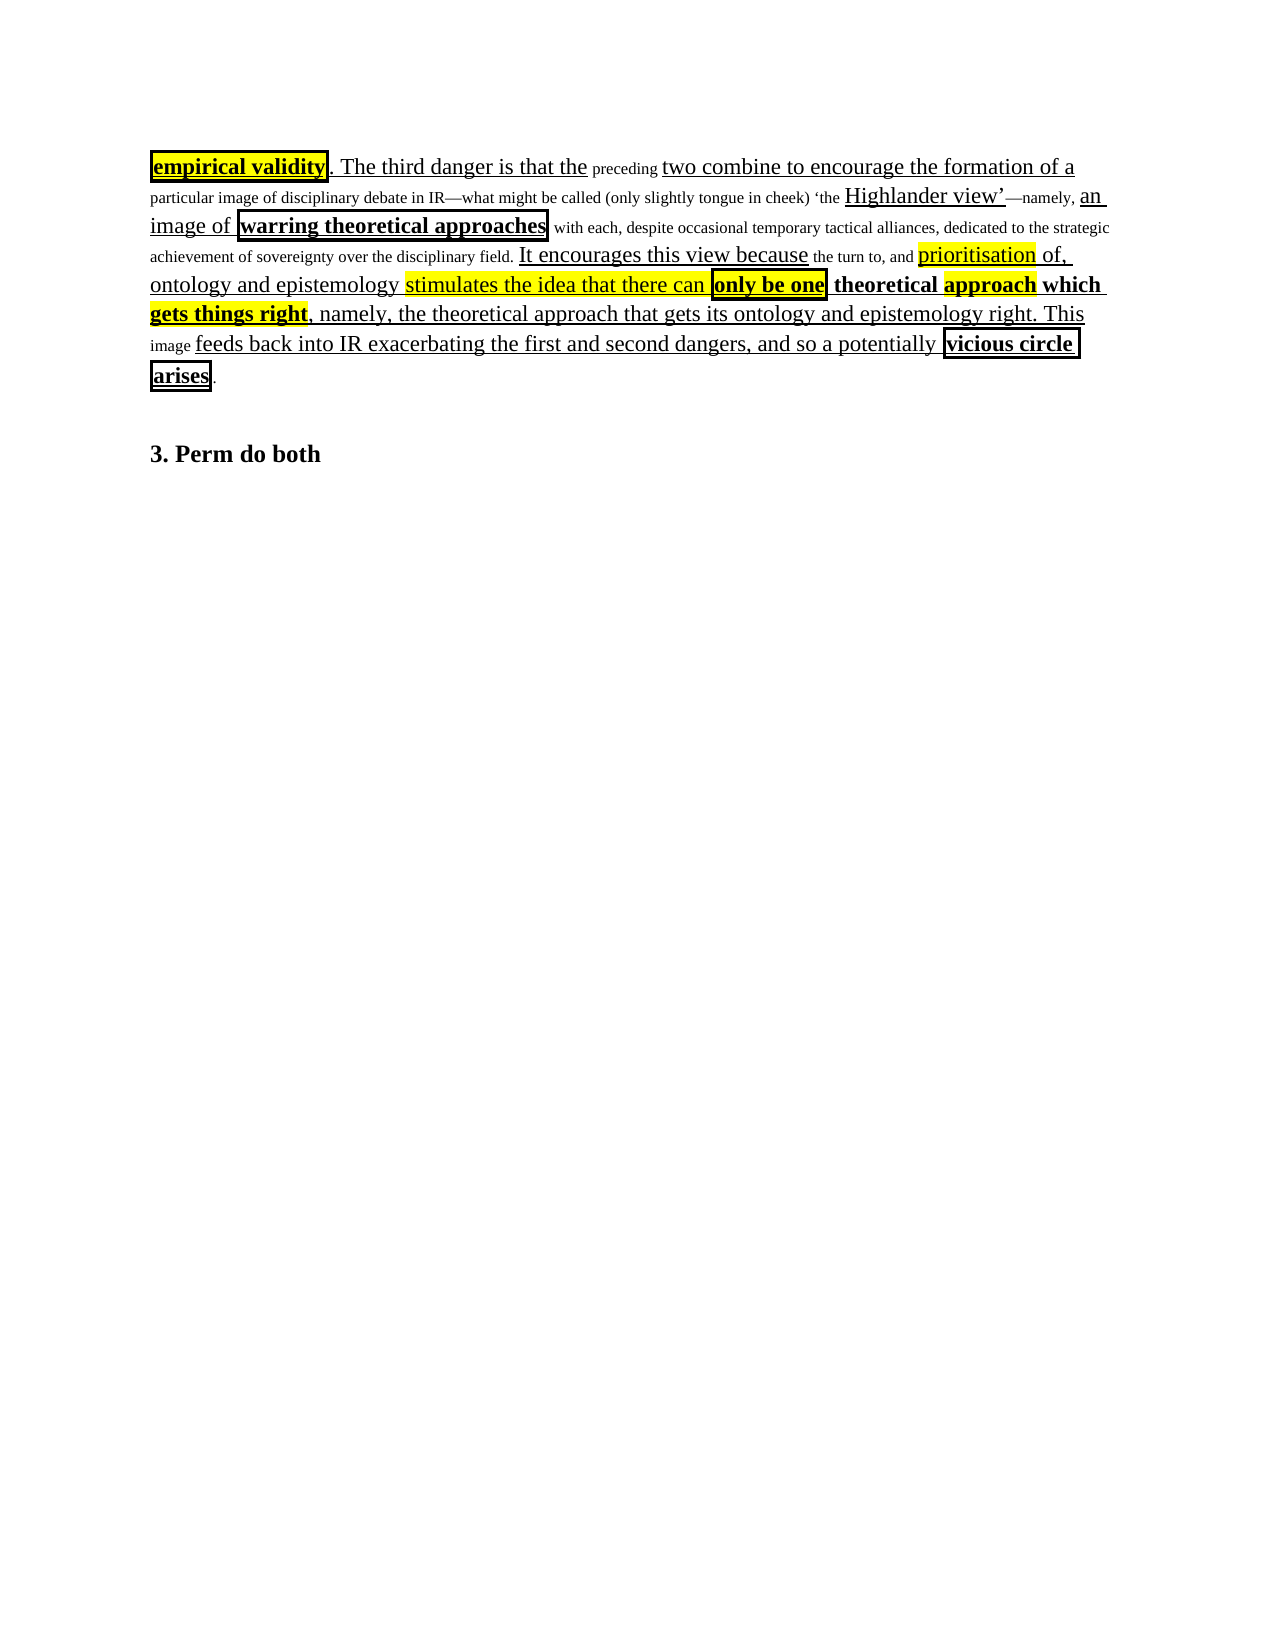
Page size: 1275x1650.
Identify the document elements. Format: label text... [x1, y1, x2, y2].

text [150, 150, 1125, 392]
subtitle 3. Perm do both [150, 439, 1125, 468]
